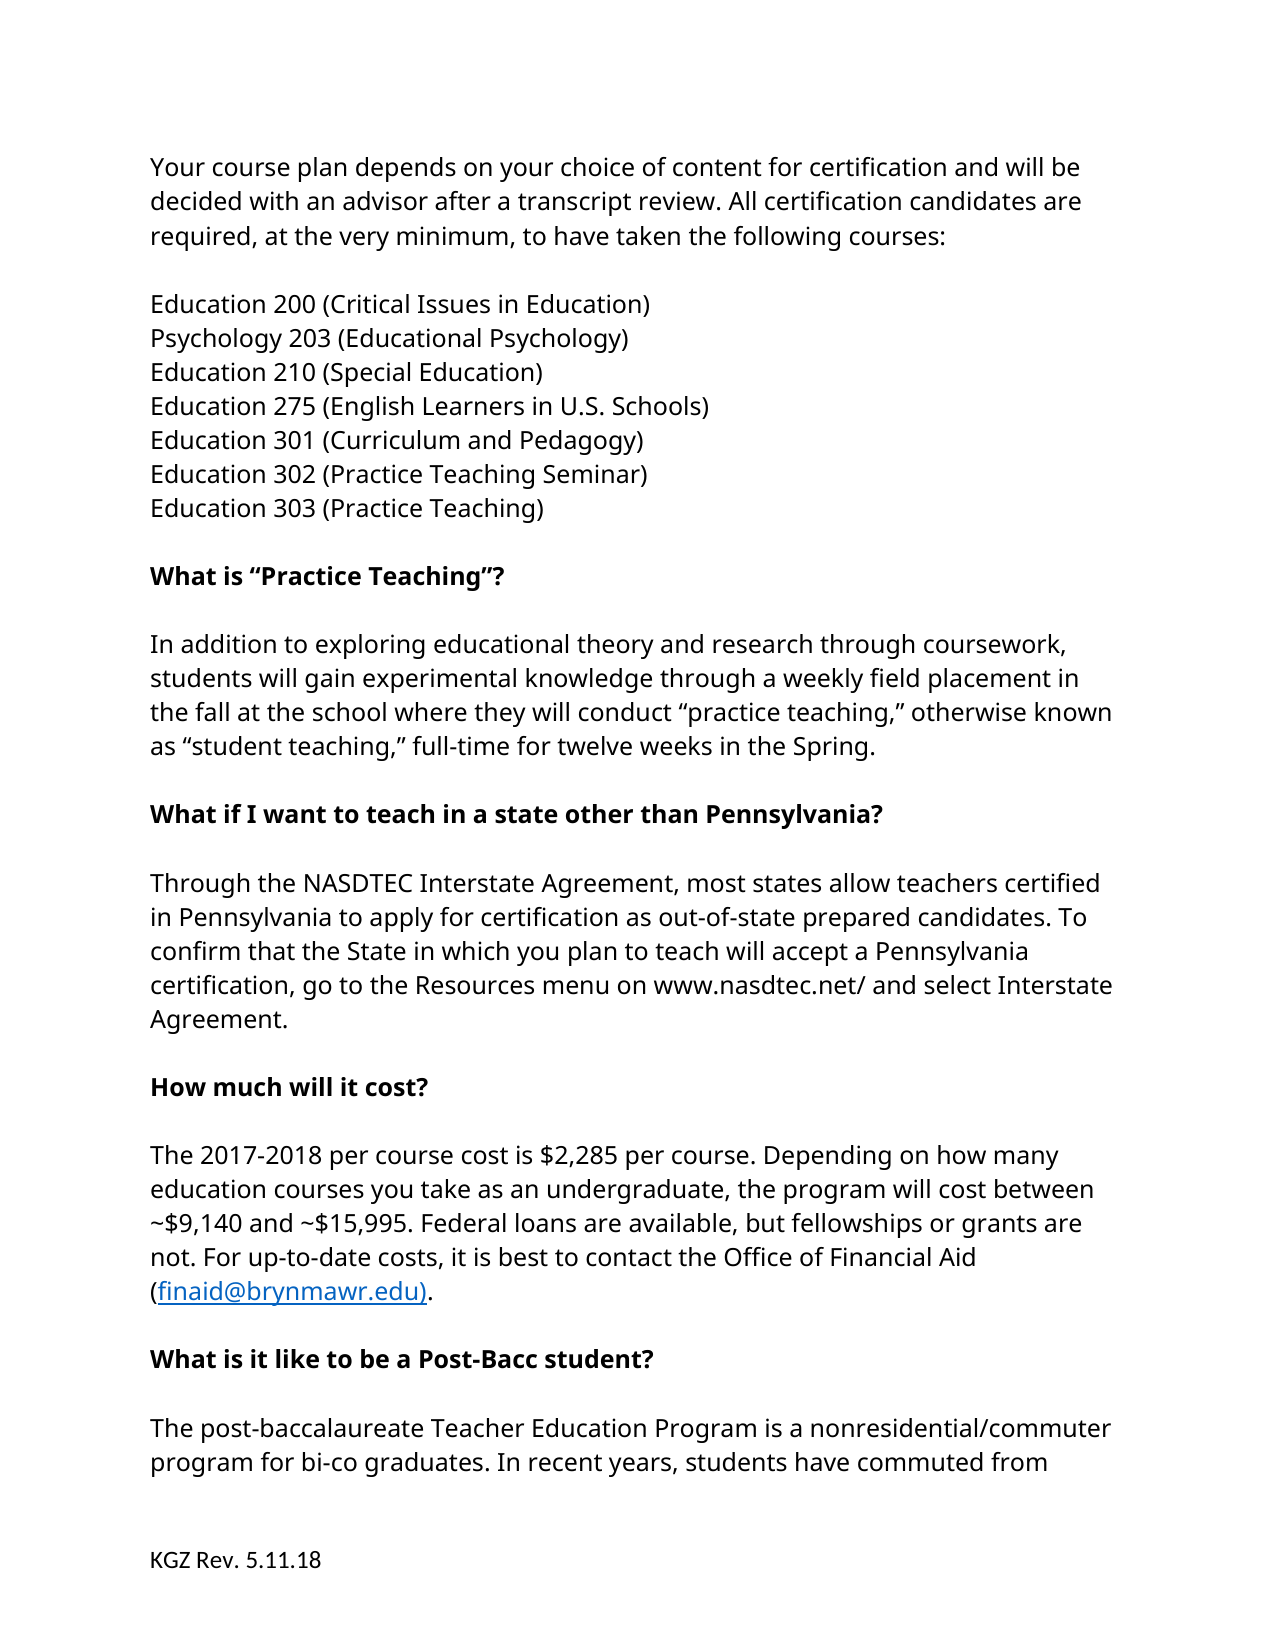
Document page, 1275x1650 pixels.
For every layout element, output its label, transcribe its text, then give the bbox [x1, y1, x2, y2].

text Education 303 (Practice Teaching) [150, 491, 1125, 525]
text Education 301 (Curriculum and Pedagogy) [150, 422, 1125, 457]
text What if I want to teach in a state other than Pennsylvania? [150, 797, 1125, 831]
text What is it like to be a Post-Bacc student? [150, 1342, 1125, 1376]
text In addition to exploring educational theory and research through coursework, students will gain experimental knowledge through a weekly field placement in the fall at the school where they will conduct “practice teaching,” otherwise known as “student teaching,” full-time for twelve weeks in the Spring. [150, 627, 1125, 763]
text How much will it cost? [150, 1070, 1125, 1104]
text Your course plan depends on your choice of content for certification and will be decided with an advisor after a transcript review. All certification candidates are required, at the very minimum, to have taken the following courses: [150, 150, 1125, 252]
text Through the NASDTEC Interstate Agreement, most states allow teachers certified in Pennsylvania to apply for certification as out-of-state prepared candidates. To confirm that the State in which you plan to teach will accept a Pennsylvania certification, go to the Resources menu on www.nasdtec.net/ and select Interstate Agreement. [150, 865, 1125, 1036]
text What is “Practice Teaching”? [150, 559, 1125, 593]
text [150, 1410, 1125, 1478]
text Education 302 (Practice Teaching Seminar) [150, 457, 1125, 491]
text Education 200 (Critical Issues in Education) Psychology 203 (Educational Psychology) Education 210 (Special Education) [150, 286, 1125, 388]
text Education 275 (English Learners in U.S. Schools) [150, 388, 1125, 422]
text The 2017-2018 per course cost is $2,285 per course. Depending on how many education courses you take as an undergraduate, the program will cost between ~$9,140 and ~$15,995. Federal loans are available, but fellowships or grants are not. For up-to-date costs, it is best to contact the Office of Financial Aid (finaid@brynmawr.edu). [150, 1138, 1125, 1308]
